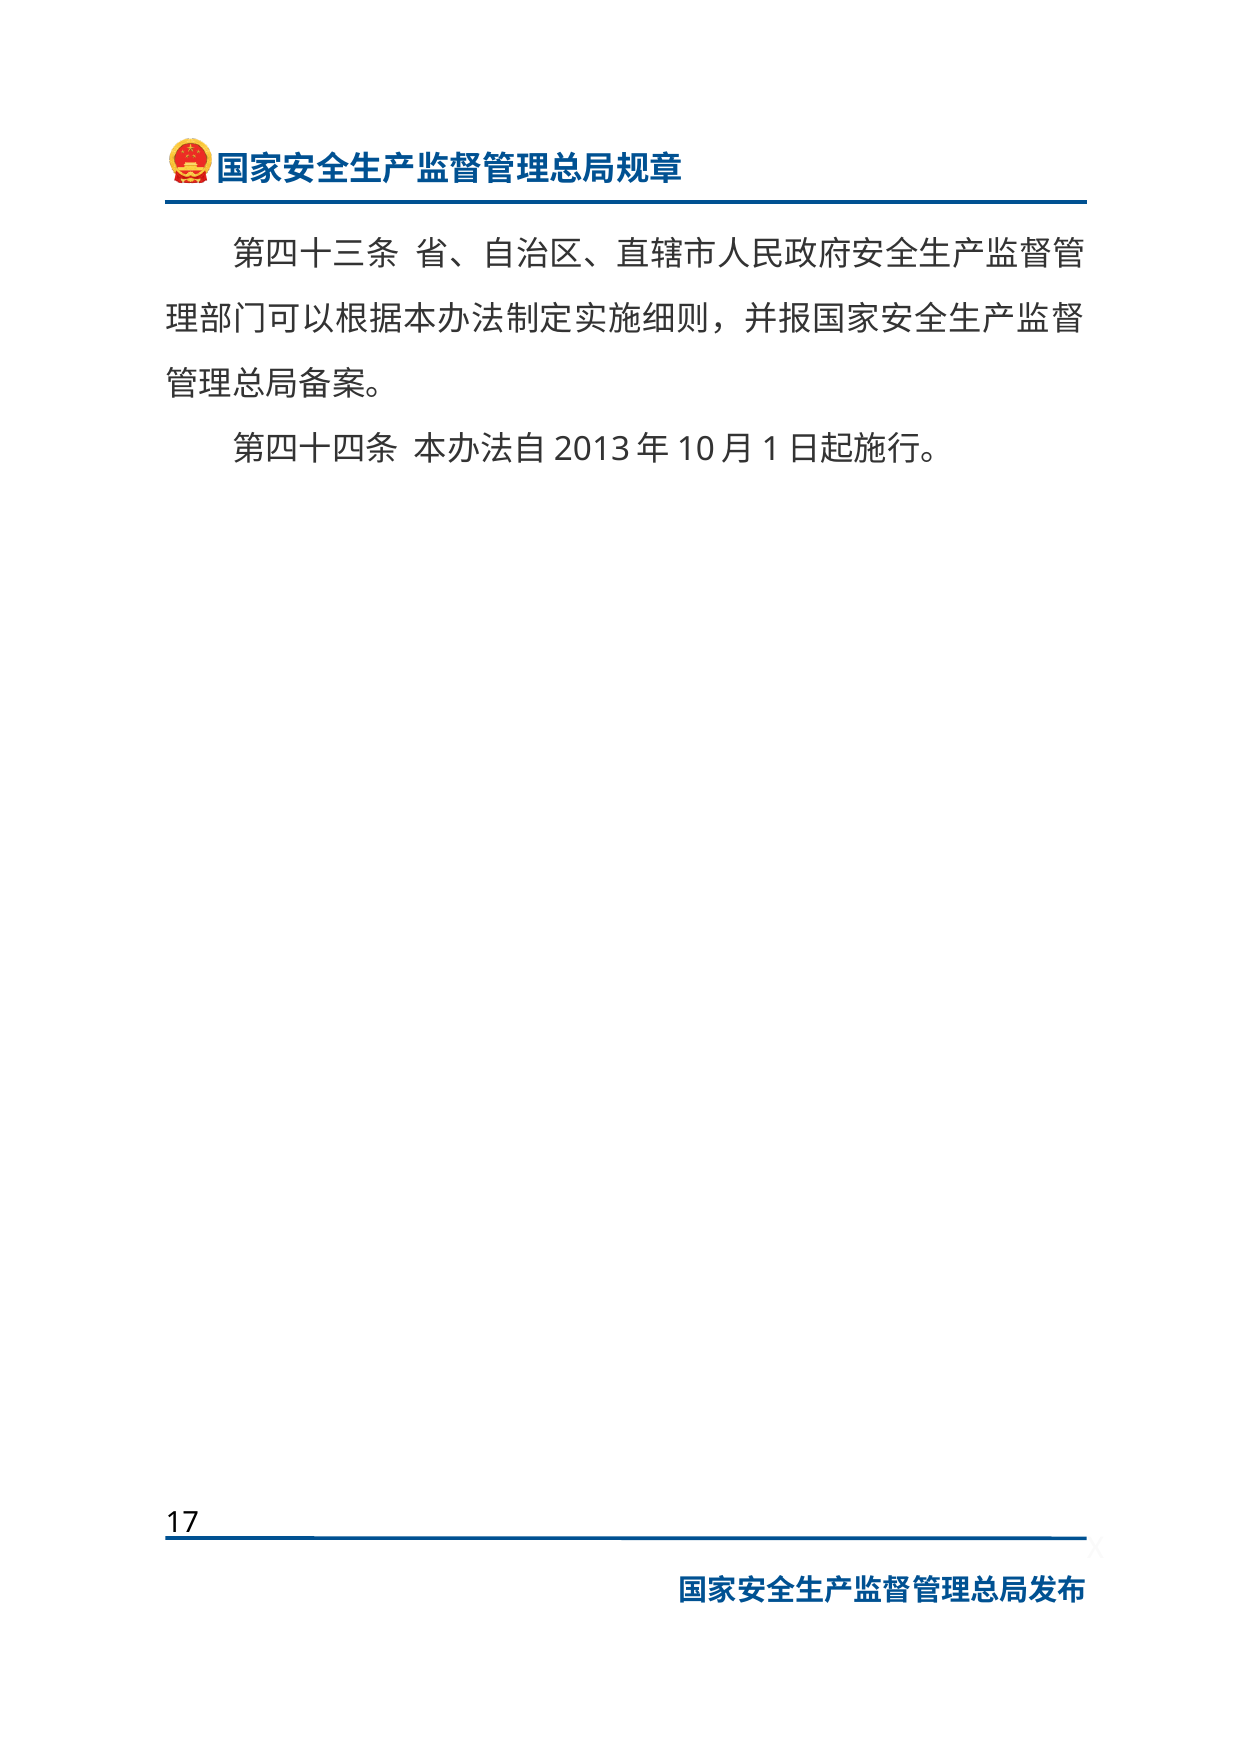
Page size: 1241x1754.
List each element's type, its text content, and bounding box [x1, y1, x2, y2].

text 第四十四条 本办法自2013年10月1日起施行。 [165, 414, 1087, 479]
text 第四十三条 省、自治区、直辖市人民政府安全生产监督管理部门可以根据本办法制定实施细则，并报国家安全生产监督管理总局备案。 [165, 340, 1087, 414]
text 第四十三条 省、自治区、直辖市人民政府安全生产监督管理部门可以根据本办法制定实施细则，并报国家安全生产监督管理总局备案。 [165, 219, 1087, 292]
picture [165, 136, 216, 187]
